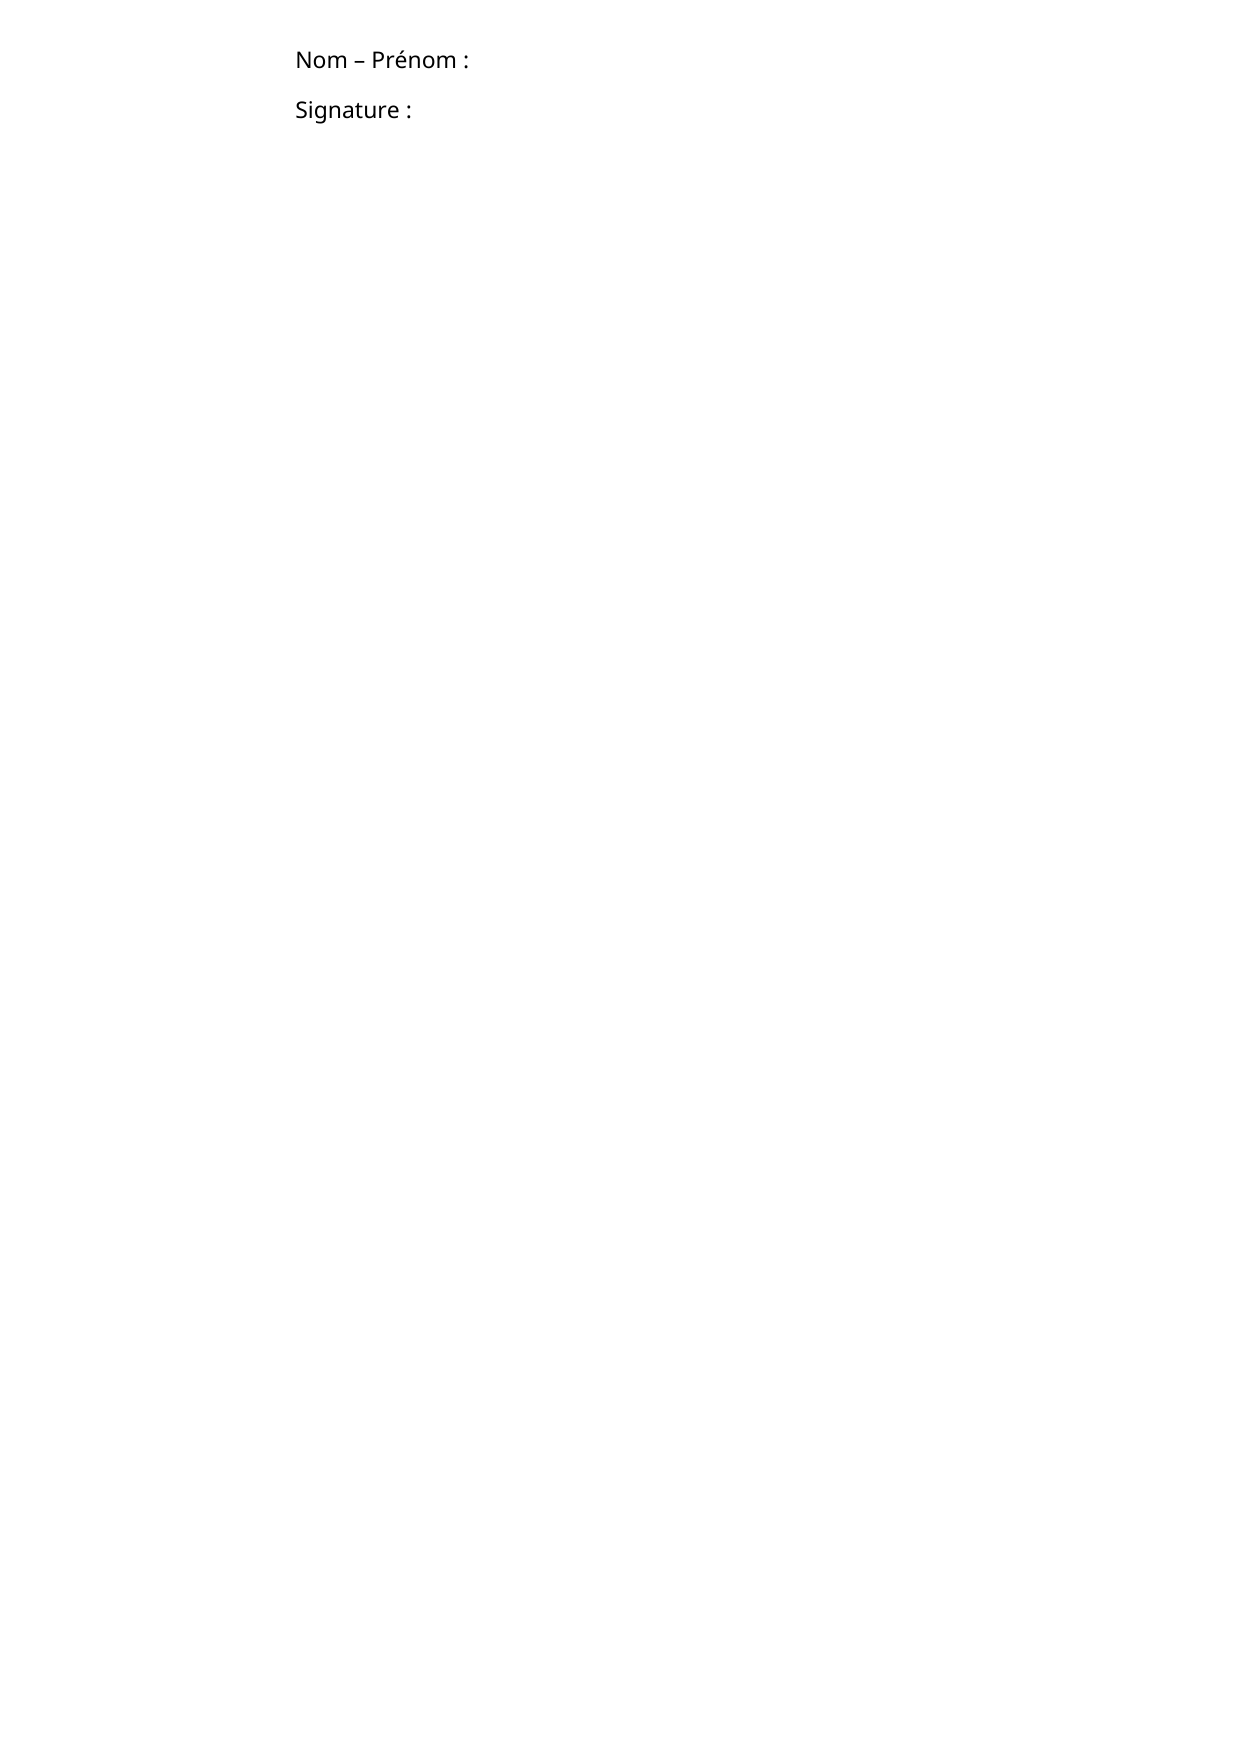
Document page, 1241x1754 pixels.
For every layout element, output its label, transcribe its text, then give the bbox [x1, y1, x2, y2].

text Nom – Prénom : [221, 44, 1093, 76]
text Signature : [221, 94, 1093, 125]
